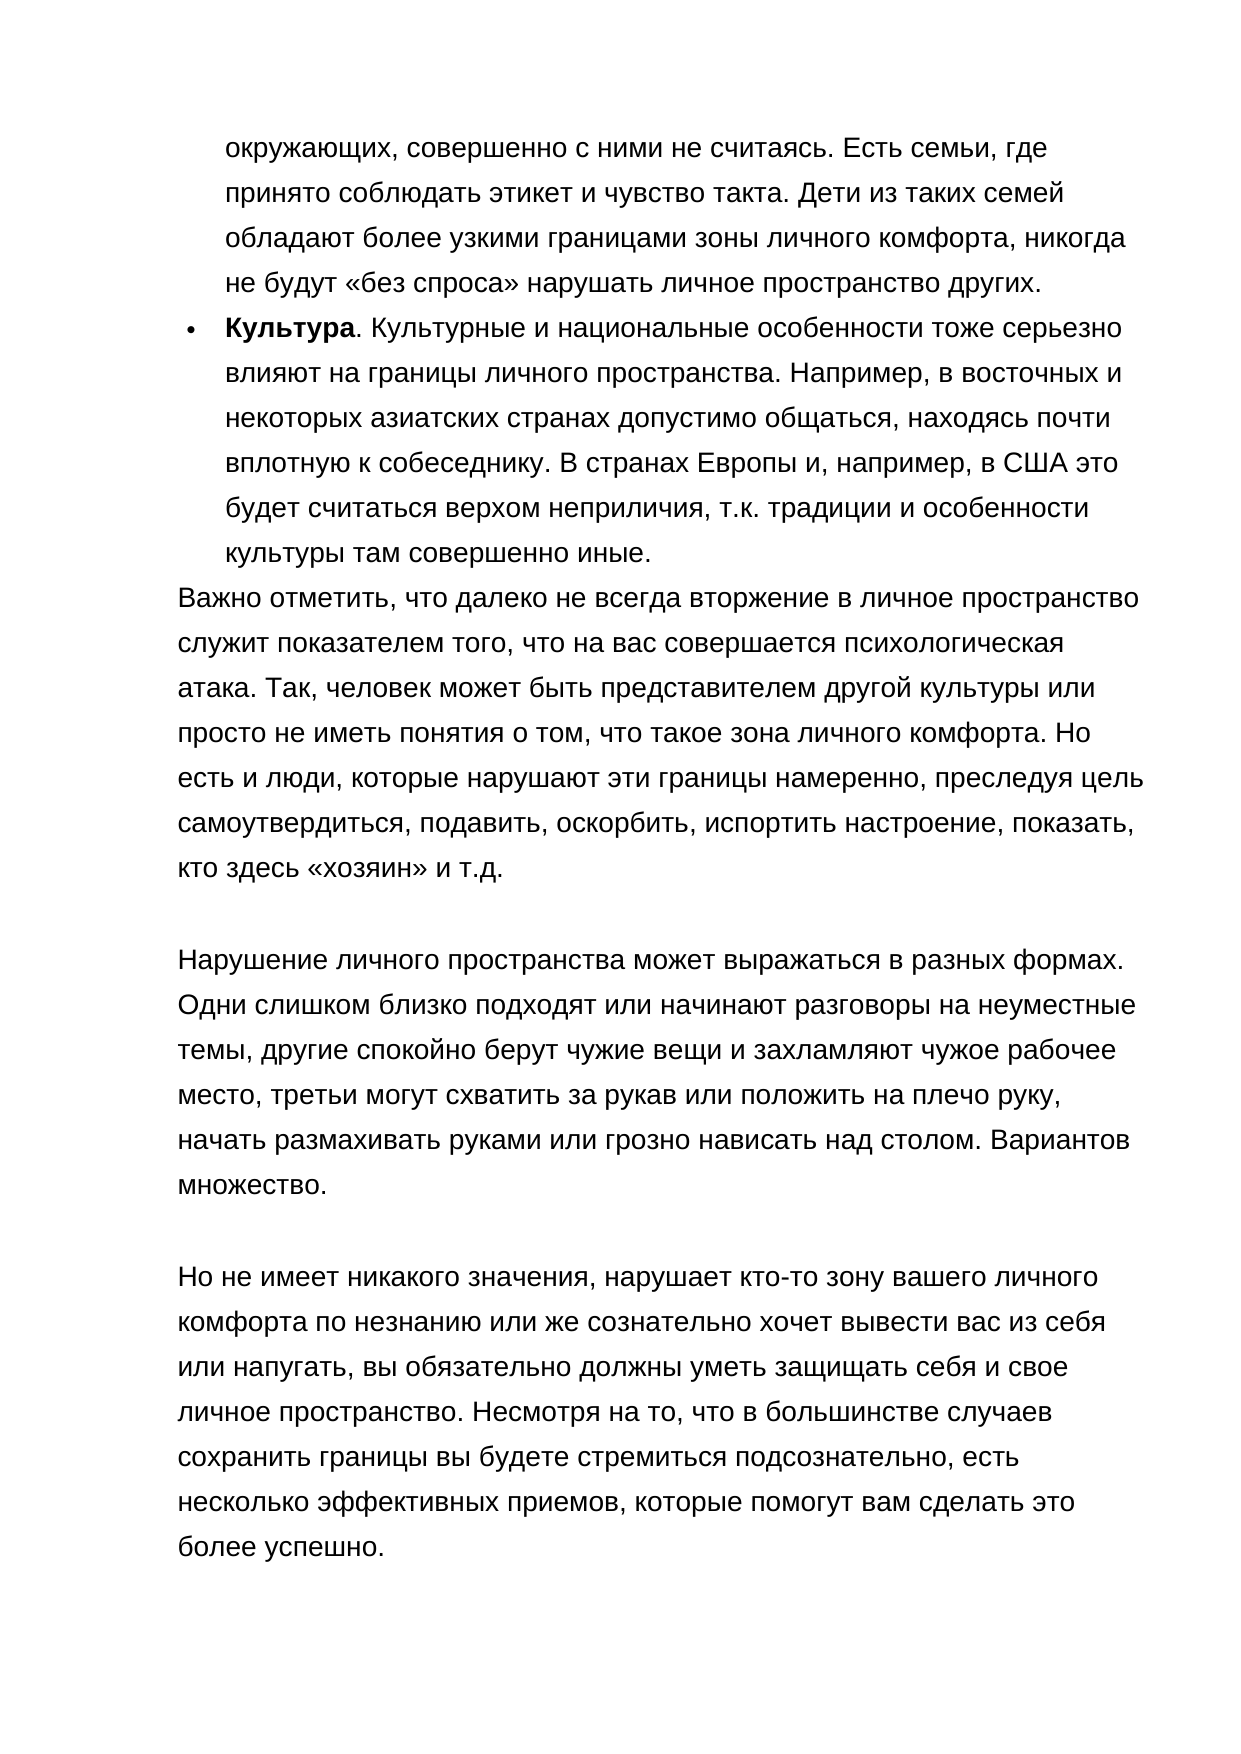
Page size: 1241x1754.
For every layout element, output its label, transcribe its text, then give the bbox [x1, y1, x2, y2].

text Нарушение личного пространства может выражаться в разных формах. Одни слишком близко подходят или начинают разговоры на неуместные темы, другие спокойно берут чужие вещи и захламляют чужое рабочее место, третьи могут схватить за рукав или положить на плечо руку, начать размахивать руками или грозно нависать над столом. Вариантов множество. [177, 930, 1152, 1200]
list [187, 118, 1152, 298]
text Важно отметить, что далеко не всегда вторжение в личное пространство служит показателем того, что на вас совершается психологическая атака. Так, человек может быть представителем другой культуры или просто не иметь понятия о том, что такое зона личного комфорта. Но есть и люди, которые нарушают эти границы намеренно, преследуя цель самоутвердиться, подавить, оскорбить, испортить настроение, показать, кто здесь «хозяин» и т.д. [177, 568, 1152, 883]
list Культура. Культурные и национальные особенности тоже серьезно влияют на границы личного пространства. Например, в восточных и некоторых азиатских странах допустимо общаться, находясь почти вплотную к собеседнику. В странах Европы и, например, в США это будет считаться верхом неприличия, т.к. традиции и особенности культуры там совершенно иные. [187, 298, 1152, 568]
text Но не имеет никакого значения, нарушает кто-то зону вашего личного комфорта по незнанию или же сознательно хочет вывести вас из себя или напугать, вы обязательно должны уметь защищать себя и свое личное пространство. Несмотря на то, что в большинстве случаев сохранить границы вы будете стремиться подсознательно, есть несколько эффективных приемов, которые помогут вам сделать это более успешно. [177, 1247, 1152, 1562]
